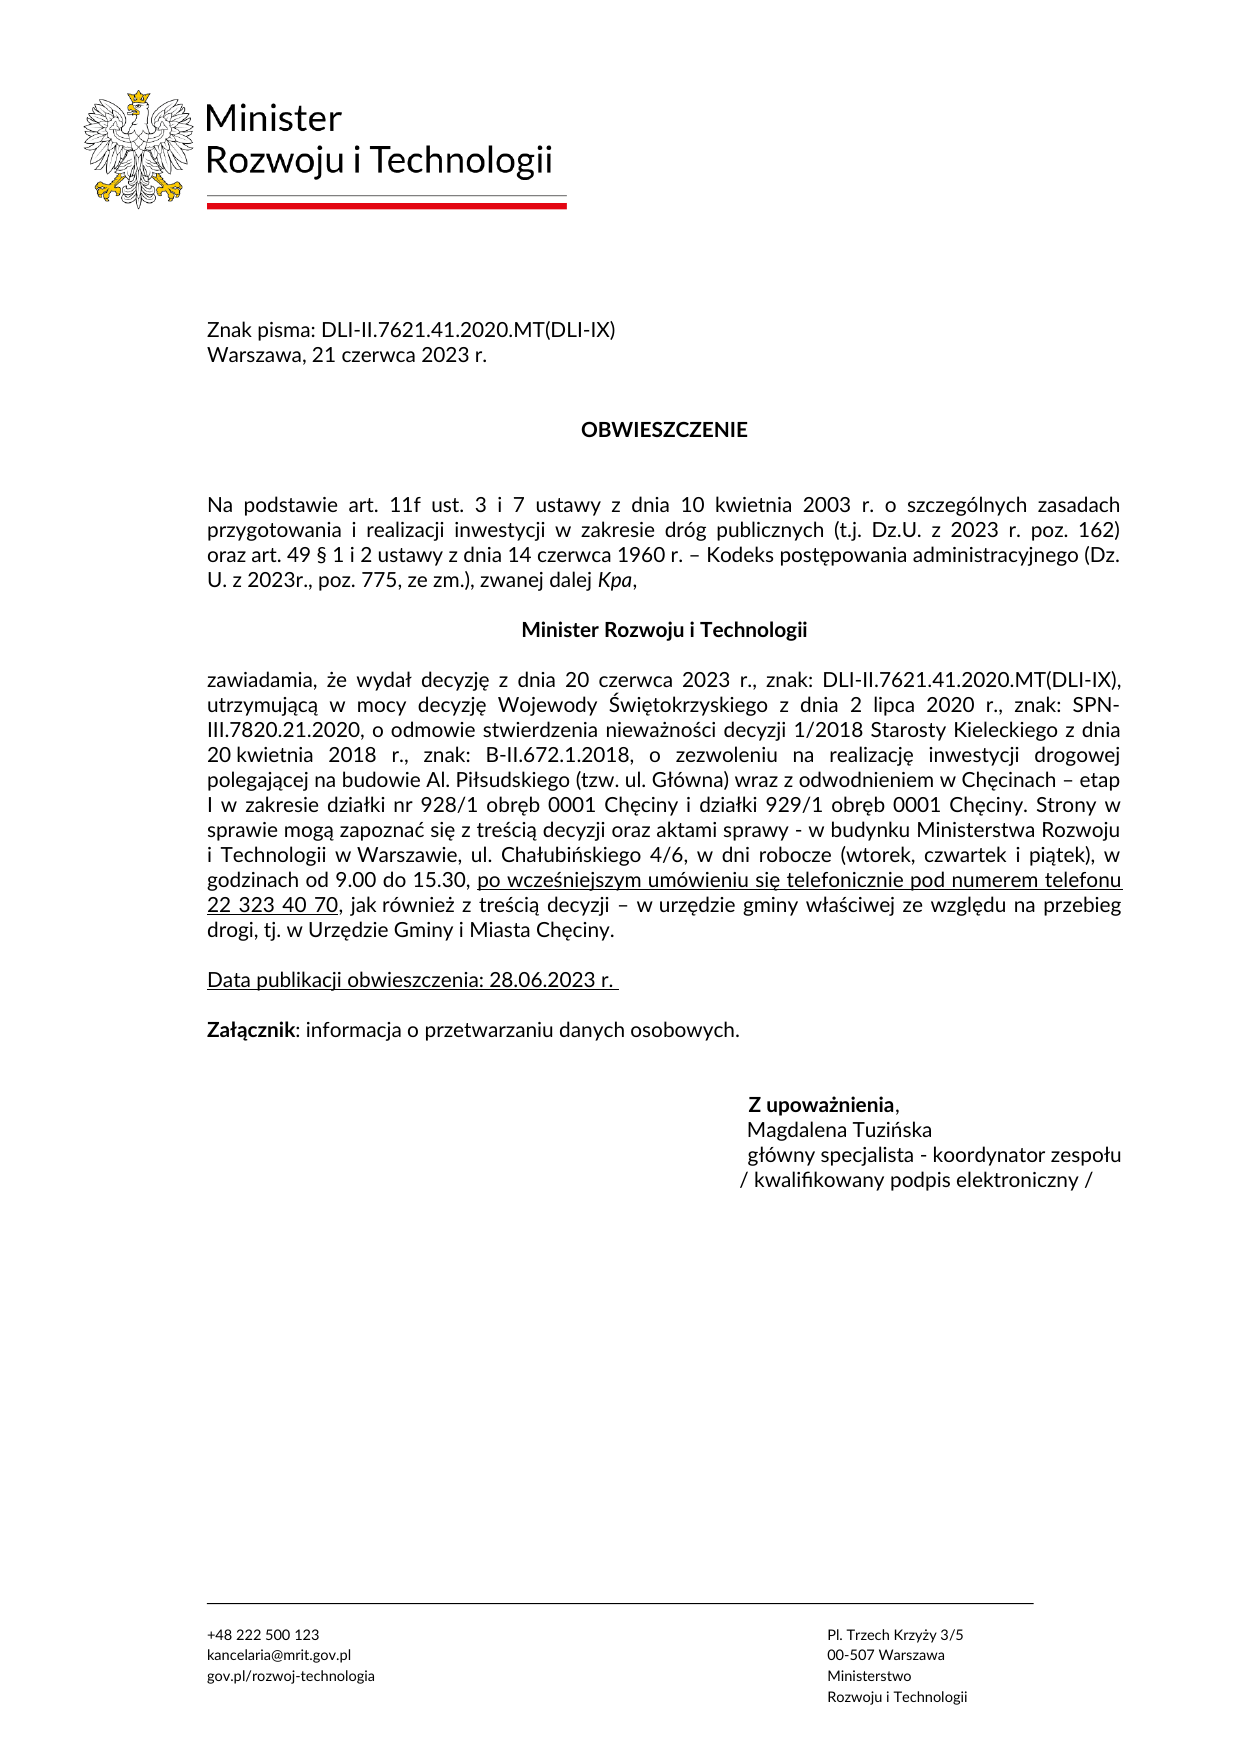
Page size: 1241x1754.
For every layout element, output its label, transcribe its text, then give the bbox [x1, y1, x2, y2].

text zawiadamia, że wydał decyzję z dnia 20 czerwca 2023 r., znak: DLI-II.7621.41.2020.MT(DLI-IX), utrzymującą w mocy decyzję Wojewody Świętokrzyskiego z dnia 2 lipca 2020 r., znak: SPN-III.7820.21.2020, o odmowie stwierdzenia nieważności decyzji 1/2018 Starosty Kieleckiego z dnia 20 kwietnia 2018 r., znak: B-II.672.1.2018, o zezwoleniu na realizację inwestycji drogowej polegającej na budowie Al. Piłsudskiego (tzw. ul. Główna) wraz z odwodnieniem w Chęcinach – etap I w zakresie działki nr 928/1 obręb 0001 Chęciny i działki 929/1 obręb 0001 Chęciny. Strony w sprawie mogą zapoznać się z treścią decyzji oraz aktami sprawy - w budynku Ministerstwa Rozwoju i Technologii w Warszawie, ul. Chałubińskiego 4/6, w dni robocze (wtorek, czwartek i piątek), w godzinach od 9.00 do 15.30, po wcześniejszym umówieniu się telefonicznie pod numerem telefonu 22 323 40 70, jak również z treścią decyzji – w urzędzie gminy właściwej ze względu na przebieg drogi, tj. w Urzędzie Gminy i Miasta Chęciny. [207, 667, 1122, 942]
picture [74, 81, 579, 216]
text Warszawa, 21 czerwca 2023 r. [207, 342, 1122, 367]
text Znak pisma: DLI-II.7621.41.2020.MT(DLI-IX) [207, 317, 1122, 342]
text / kwalifikowany podpis elektroniczny / [207, 1167, 1122, 1192]
text Załącznik: informacja o przetwarzaniu danych osobowych. [207, 1017, 1122, 1042]
text Z upoważnienia, [207, 1092, 1122, 1117]
text główny specjalista - koordynator zespołu [207, 1142, 1122, 1167]
text OBWIESZCZENIE [207, 417, 1122, 442]
text Na podstawie art. 11f ust. 3 i 7 ustawy z dnia 10 kwietnia 2003 r. o szczególnych zasadach przygotowania i realizacji inwestycji w zakresie dróg publicznych (t.j. Dz.U. z 2023 r. poz. 162) oraz art. 49 § 1 i 2 ustawy z dnia 14 czerwca 1960 r. – Kodeks postępowania administracyjnego (Dz. U. z 2023r., poz. 775, ze zm.), zwanej dalej Kpa, [207, 492, 1122, 592]
text Minister Rozwoju i Technologii [207, 617, 1122, 642]
text Magdalena Tuzińska [207, 1117, 1122, 1142]
text Data publikacji obwieszczenia: 28.06.2023 r. [207, 967, 1122, 992]
